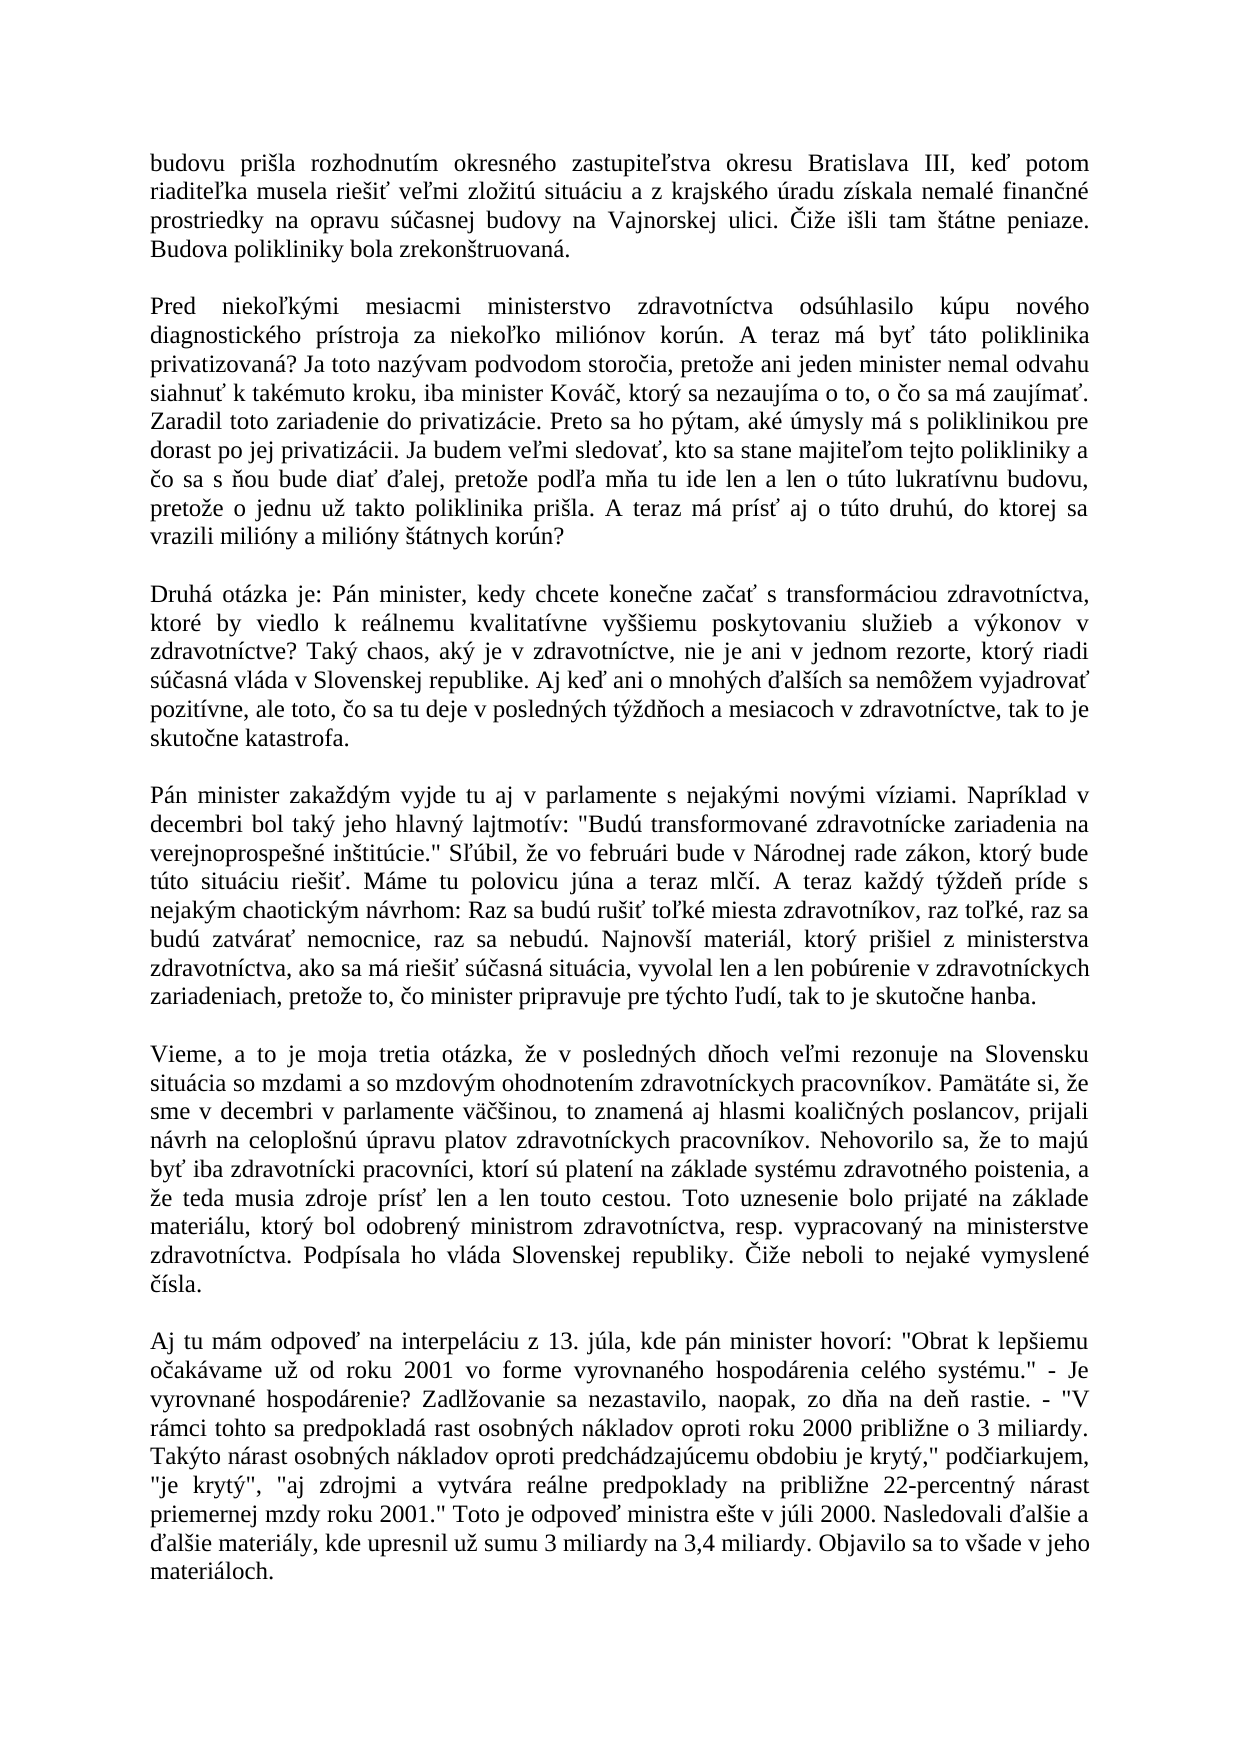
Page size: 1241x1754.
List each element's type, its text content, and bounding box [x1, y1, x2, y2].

text Pred niekoľkými mesiacmi ministerstvo zdravotníctva odsúhlasilo kúpu nového diagnostického prístroja za niekoľko miliónov korún. A teraz má byť táto poliklinika privatizovaná? Ja toto nazývam podvodom storočia, pretože ani jeden minister nemal odvahu siahnuť k takémuto kroku, iba minister Kováč, ktorý sa nezaujíma o to, o čo sa má zaujímať. Zaradil toto zariadenie do privatizácie. Preto sa ho pýtam, aké úmysly má s poliklinikou pre dorast po jej privatizácii. Ja budem veľmi sledovať, kto sa stane majiteľom tejto polikliniky a čo sa s ňou bude diať ďalej, pretože podľa mňa tu ide len a len o túto lukratívnu budovu, pretože o jednu už takto poliklinika prišla. A teraz má prísť aj o túto druhú, do ktorej sa vrazili milióny a milióny štátnych korún? [150, 291, 1090, 550]
text Vieme, a to je moja tretia otázka, že v posledných dňoch veľmi rezonuje na Slovensku situácia so mzdami a so mzdovým ohodnotením zdravotníckych pracovníkov. Pamätáte si, že sme v decembri v parlamente väčšinou, to znamená aj hlasmi koaličných poslancov, prijali návrh na celoplošnú úpravu platov zdravotníckych pracovníkov. Nehovorilo sa, že to majú byť iba zdravotnícki pracovníci, ktorí sú platení na základe systému zdravotného poistenia, a že teda musia zdroje prísť len a len touto cestou. Toto uznesenie bolo prijaté na základe materiálu, ktorý bol odobrený ministrom zdravotníctva, resp. vypracovaný na ministerstve zdravotníctva. Podpísala ho vláda Slovenskej republiky. Čiže neboli to nejaké vymyslené čísla. [150, 1039, 1090, 1298]
text Pán minister zakaždým vyjde tu aj v parlamente s nejakými novými víziami. Napríklad v decembri bol taký jeho hlavný lajtmotív: "Budú transformované zdravotnícke zariadenia na verejnoprospešné inštitúcie." Sľúbil, že vo februári bude v Národnej rade zákon, ktorý bude túto situáciu riešiť. Máme tu polovicu júna a teraz mlčí. A teraz každý týždeň príde s nejakým chaotickým návrhom: Raz sa budú rušiť toľké miesta zdravotníkov, raz toľké, raz sa budú zatvárať nemocnice, raz sa nebudú. Najnovší materiál, ktorý prišiel z ministerstva zdravotníctva, ako sa má riešiť súčasná situácia, vyvolal len a len pobúrenie v zdravotníckych zariadeniach, pretože to, čo minister pripravuje pre týchto ľudí, tak to je skutočne hanba. [150, 780, 1090, 1010]
text Aj tu mám odpoveď na interpeláciu z 13. júla, kde pán minister hovorí: "Obrat k lepšiemu očakávame už od roku 2001 vo forme vyrovnaného hospodárenia celého systému." - Je vyrovnané hospodárenie? Zadlžovanie sa nezastavilo, naopak, zo dňa na deň rastie. - "V rámci tohto sa predpokladá rast osobných nákladov oproti roku 2000 približne o 3 miliardy. Takýto nárast osobných nákladov oproti predchádzajúcemu obdobiu je krytý," podčiarkujem, "je krytý", "aj zdrojmi a vytvára reálne predpoklady na približne 22-percentný nárast priemernej mzdy roku 2001." Toto je odpoveď ministra ešte v júli 2000. Nasledovali ďalšie a ďalšie materiály, kde upresnil už sumu 3 miliardy na 3,4 miliardy. Objavilo sa to všade v jeho materiáloch. [150, 1326, 1090, 1585]
text Druhá otázka je: Pán minister, kedy chcete konečne začať s transformáciou zdravotníctva, ktoré by viedlo k reálnemu kvalitatívne vyššiemu poskytovaniu služieb a výkonov v zdravotníctve? Taký chaos, aký je v zdravotníctve, nie je ani v jednom rezorte, ktorý riadi súčasná vláda v Slovenskej republike. Aj keď ani o mnohých ďalších sa nemôžem vyjadrovať pozitívne, ale toto, čo sa tu deje v posledných týždňoch a mesiacoch v zdravotníctve, tak to je skutočne katastrofa. [150, 579, 1090, 751]
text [150, 148, 1090, 263]
